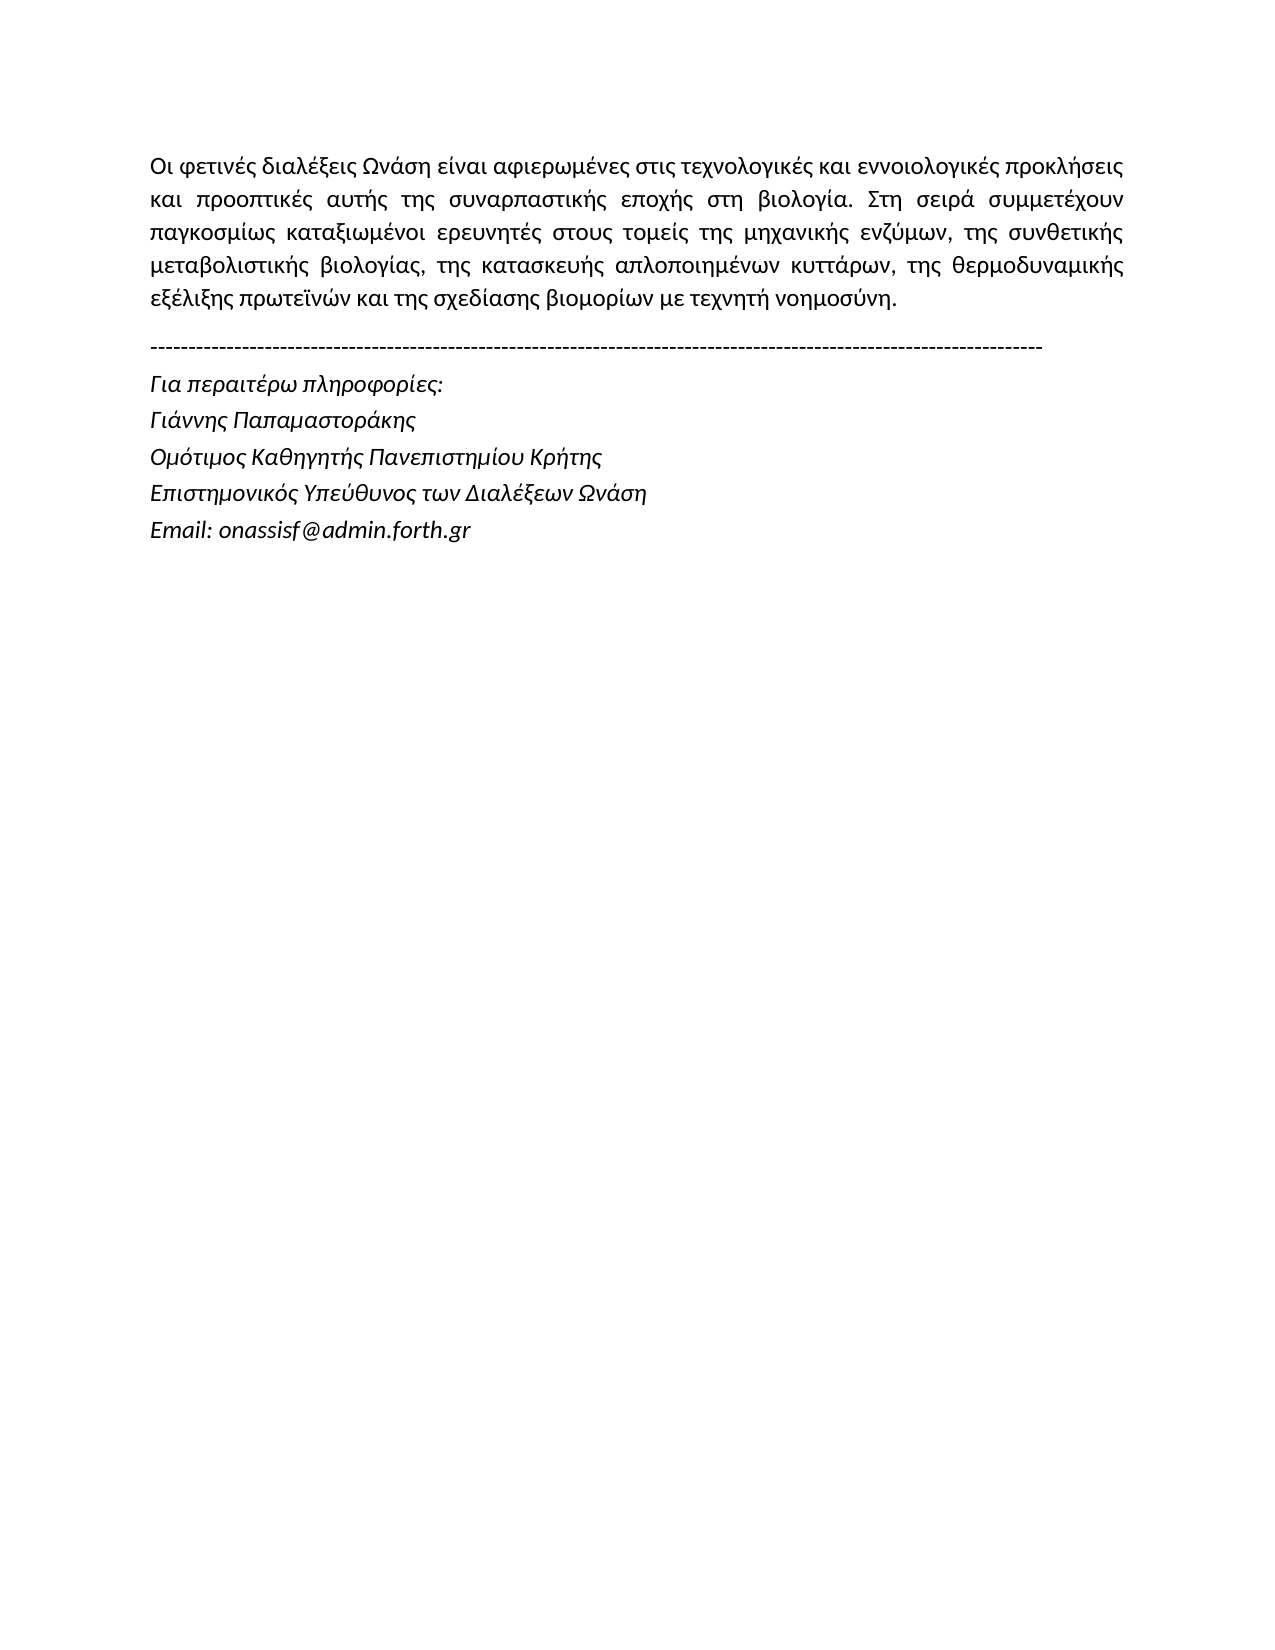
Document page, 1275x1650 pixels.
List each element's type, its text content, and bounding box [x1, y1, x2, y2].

text --------------------------------------------------------------------------------------------------------------------- [150, 331, 1125, 362]
text Επιστημονικός Υπεύθυνος των Διαλέξεων Ωνάση [150, 477, 1125, 508]
text Γιάννης Παπαμαστοράκης [150, 404, 1125, 435]
text Ομότιμος Καθηγητής Πανεπιστημίου Κρήτης [150, 441, 1125, 471]
text Οι φετινές διαλέξεις Ωνάση είναι αφιερωμένες στις τεχνολογικές και εννοιολογικές προκλήσεις και προοπτικές αυτής της συναρπαστικής εποχής στη βιολογία. Στη σειρά συμμετέχουν παγκοσμίως καταξιωμένοι ερευνητές στους τομείς της μηχανικής ενζύμων, της συνθετικής μεταβολιστικής βιολογίας, της κατασκευής απλοποιημένων κυττάρων, της θερμοδυναμικής εξέλιξης πρωτεϊνών και της σχεδίασης βιομορίων με τεχνητή νοημοσύνη. [150, 150, 1125, 312]
text Για περαιτέρω πληροφορίες: [150, 368, 1125, 398]
text Email: onassisf@admin.forth.gr [150, 514, 1125, 544]
